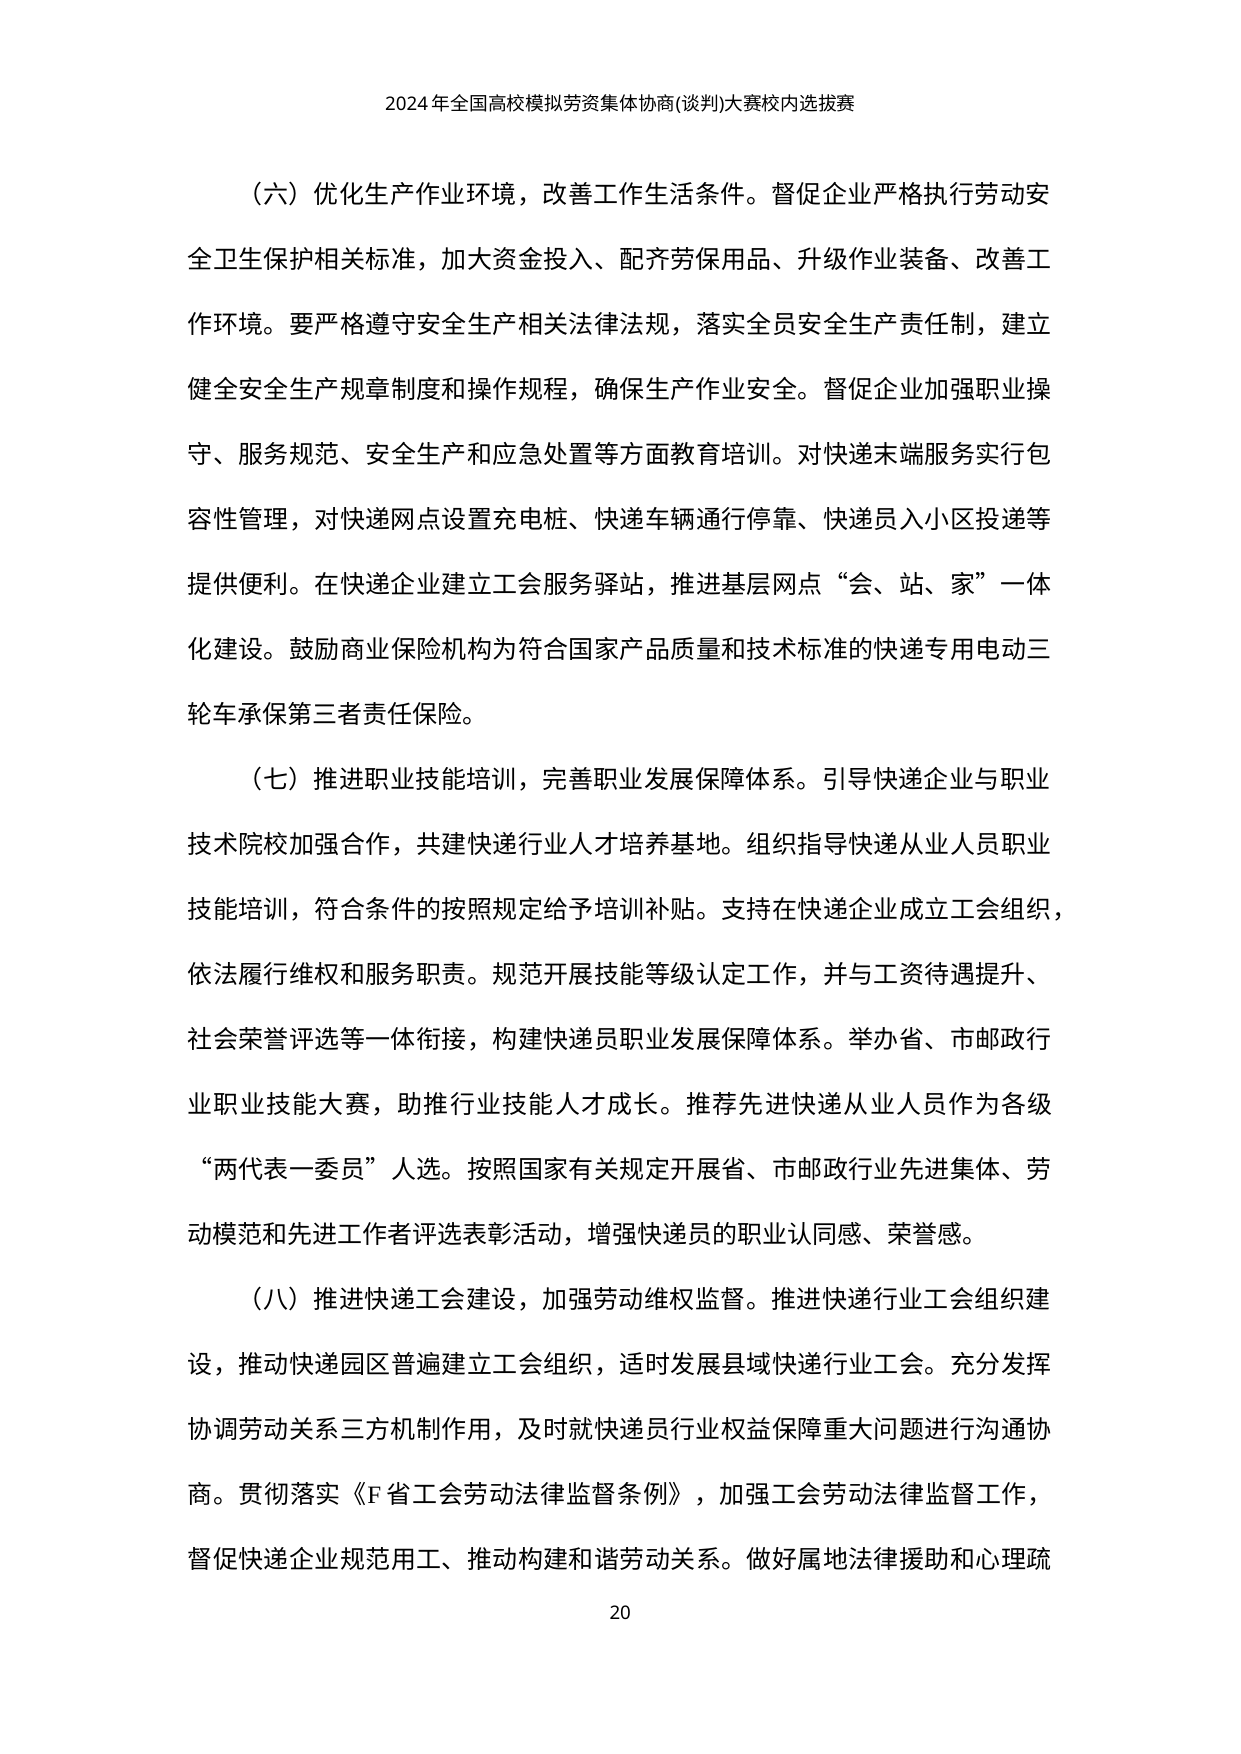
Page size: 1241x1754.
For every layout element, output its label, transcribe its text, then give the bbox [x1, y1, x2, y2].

text （七）推进职业技能培训，完善职业发展保障体系。引导快递企业与职业技术院校加强合作，共建快递行业人才培养基地。组织指导快递从业人员职业技能培训，符合条件的按照规定给予培训补贴。支持在快递企业成立工会组织，依法履行维权和服务职责。规范开展技能等级认定工作，并与工资待遇提升、社会荣誉评选等一体衔接，构建快递员职业发展保障体系。举办省、市邮政行业职业技能大赛，助推行业技能人才成长。推荐先进快递从业人员作为各级“两代表一委员”人选。按照国家有关规定开展省、市邮政行业先进集体、劳动模范和先进工作者评选表彰活动，增强快递员的职业认同感、荣誉感。 [187, 745, 1053, 1265]
text （六）优化生产作业环境，改善工作生活条件。督促企业严格执行劳动安全卫生保护相关标准，加大资金投入、配齐劳保用品、升级作业装备、改善工作环境。要严格遵守安全生产相关法律法规，落实全员安全生产责任制，建立健全安全生产规章制度和操作规程，确保生产作业安全。督促企业加强职业操守、服务规范、安全生产和应急处置等方面教育培训。对快递末端服务实行包容性管理，对快递网点设置充电桩、快递车辆通行停靠、快递员入小区投递等提供便利。在快递企业建立工会服务驿站，推进基层网点“会、站、家”一体化建设。鼓励商业保险机构为符合国家产品质量和技术标准的快递专用电动三轮车承保第三者责任保险。 [187, 160, 1053, 745]
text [187, 1265, 1053, 1590]
